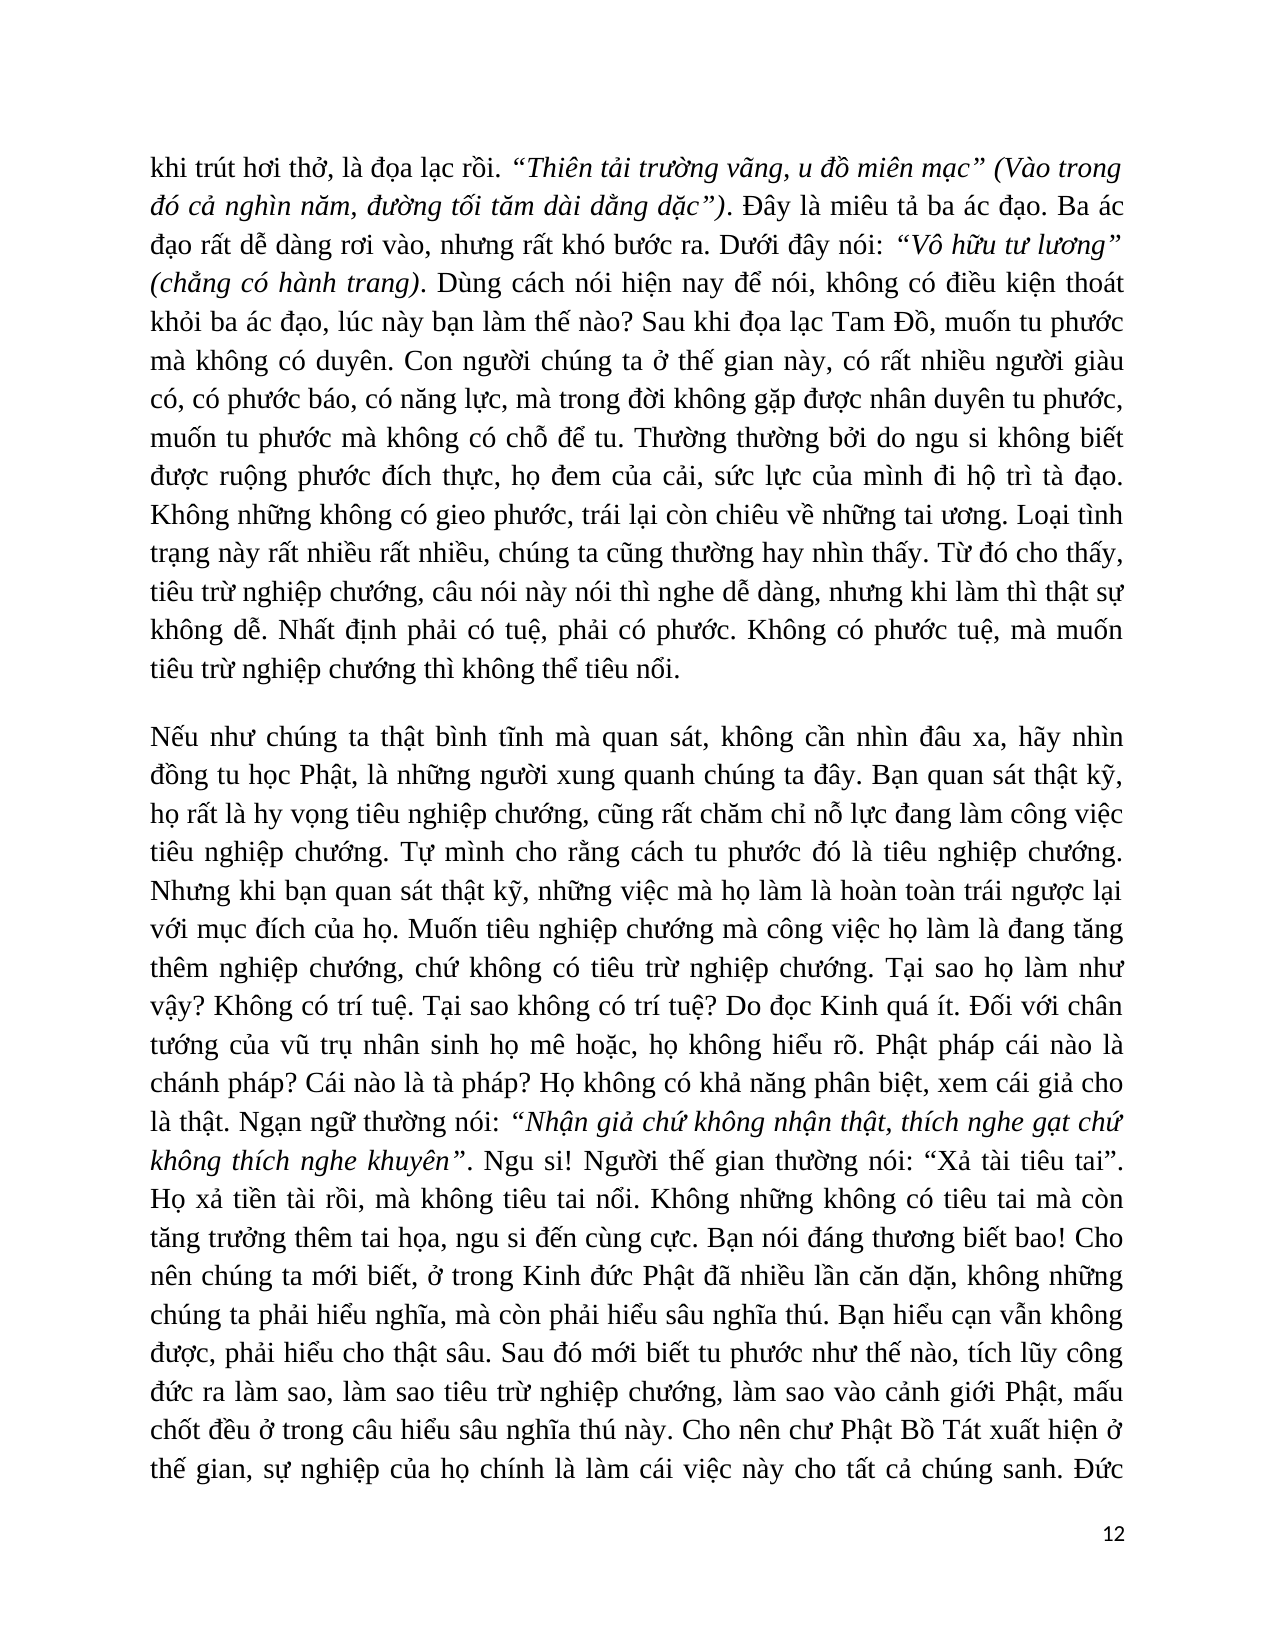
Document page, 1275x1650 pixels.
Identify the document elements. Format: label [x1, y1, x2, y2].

text [150, 719, 1125, 1484]
text [150, 150, 1125, 684]
